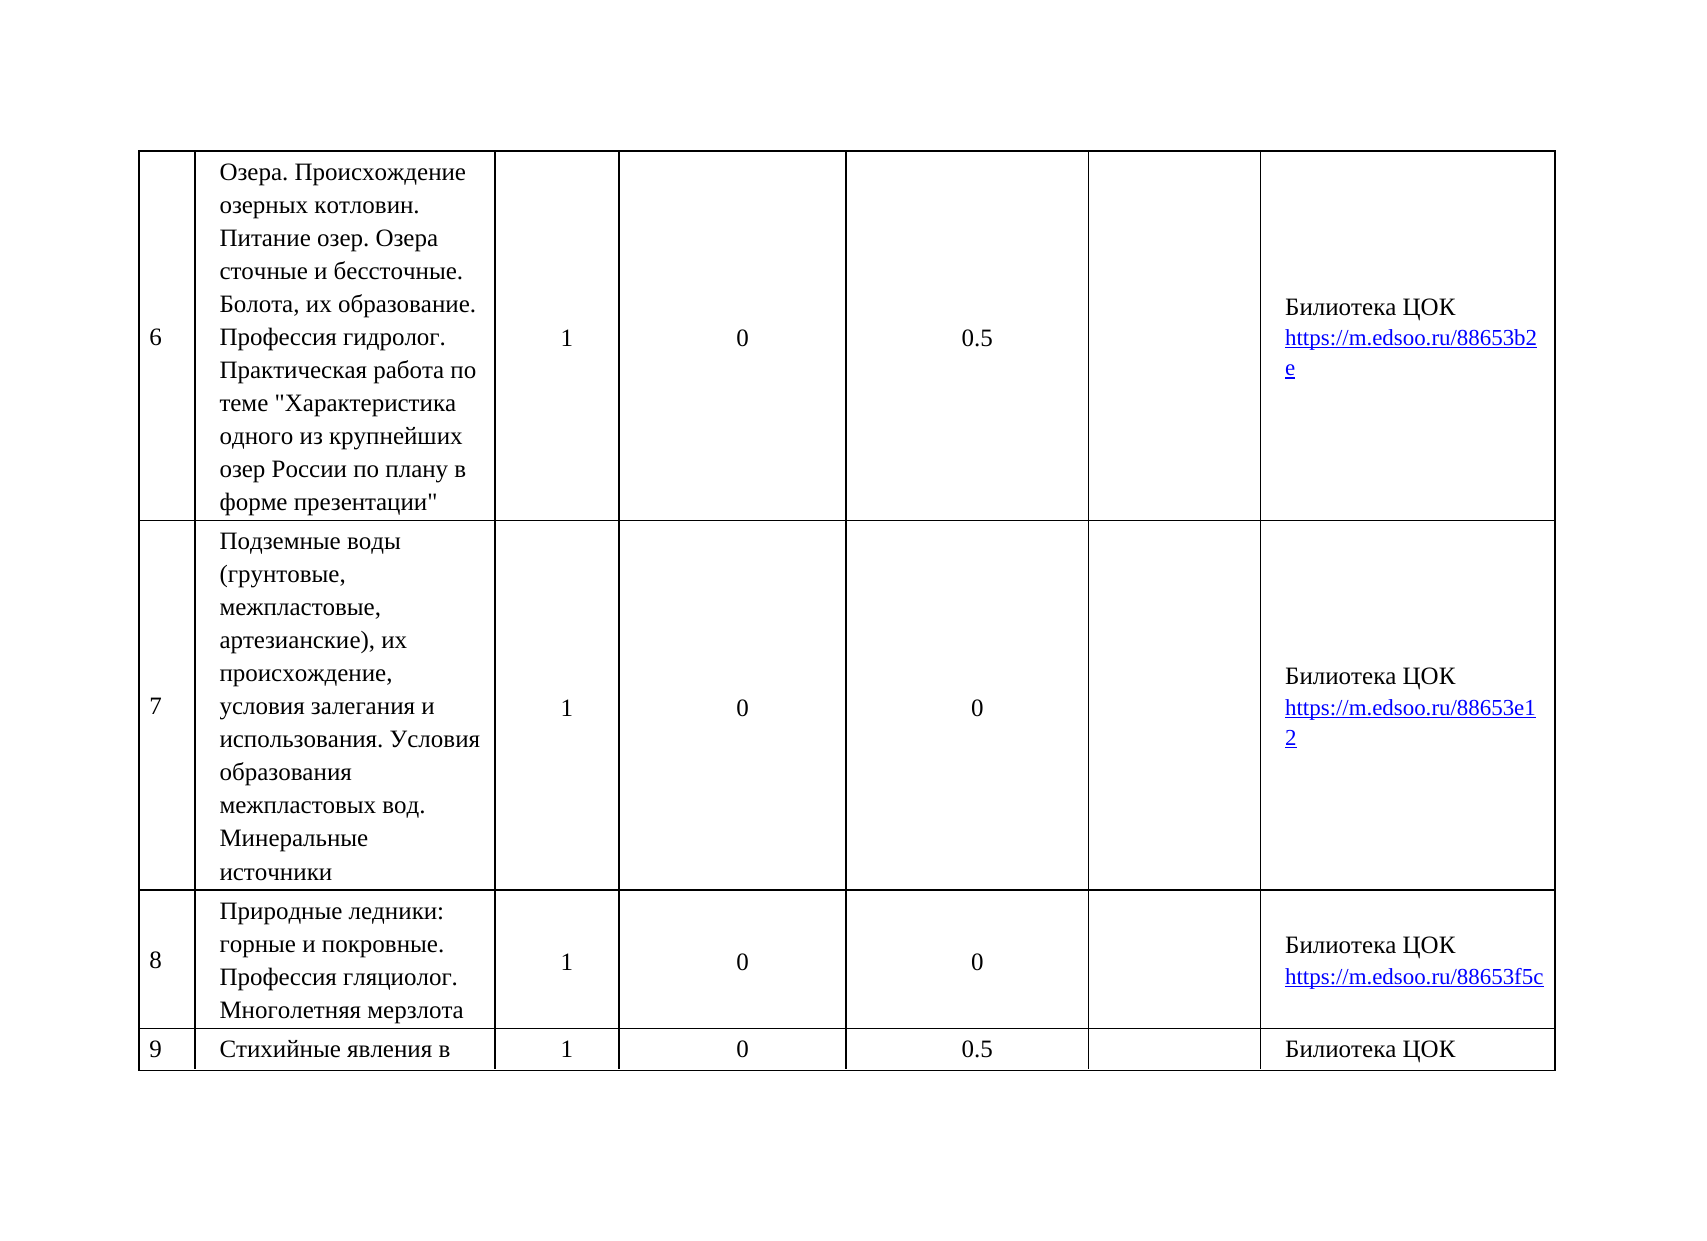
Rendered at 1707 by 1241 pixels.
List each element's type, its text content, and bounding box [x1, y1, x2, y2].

table_cell 0 [620, 521, 845, 889]
table_cell 0 [620, 891, 845, 1028]
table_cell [1261, 1029, 1554, 1069]
table_cell 0 [847, 891, 1088, 1028]
table_cell 1 [496, 891, 618, 1028]
table_cell 1 [496, 521, 618, 889]
table_cell Билиотека ЦОК https://m.edsoo.ru/88653b2e [1261, 152, 1554, 519]
table_cell 0.5 [847, 1029, 1088, 1069]
table_cell [1089, 1029, 1260, 1069]
table_cell 0 [847, 521, 1088, 889]
table_cell Подземные воды (грунтовые, межпластовые, артезианские), их происхождение, условия залегания и использования. Условия образования межпластовых вод. Минеральные источники [196, 521, 494, 889]
table_cell 1 [496, 152, 618, 519]
table_cell Билиотека ЦОК https://m.edsoo.ru/88653e12 [1261, 521, 1554, 889]
table_cell [1089, 891, 1260, 1028]
table_cell 1 [496, 1029, 618, 1069]
table_cell [1089, 152, 1260, 519]
table_cell Билиотека ЦОК https://m.edsoo.ru/88653f5c [1261, 891, 1554, 1028]
table_cell 0 [620, 1029, 845, 1069]
table_cell 8 [140, 891, 194, 1028]
table_cell 0.5 [847, 152, 1088, 519]
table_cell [196, 1029, 494, 1069]
table_cell 6 [140, 152, 194, 519]
table_cell Озера. Происхождение озерных котловин. Питание озер. Озера сточные и бессточные. Болота, их образование. Профессия гидролог. Практическая работа по теме "Характеристика одного из крупнейших озер России по плану в форме презентации" [196, 152, 494, 519]
table_cell 0 [620, 152, 845, 519]
table_cell [1089, 521, 1260, 889]
table_cell 9 [140, 1029, 194, 1069]
table_cell Природные ледники: горные и покровные. Профессия гляциолог. Многолетняя мерзлота [196, 891, 494, 1028]
table_cell 7 [140, 521, 194, 889]
